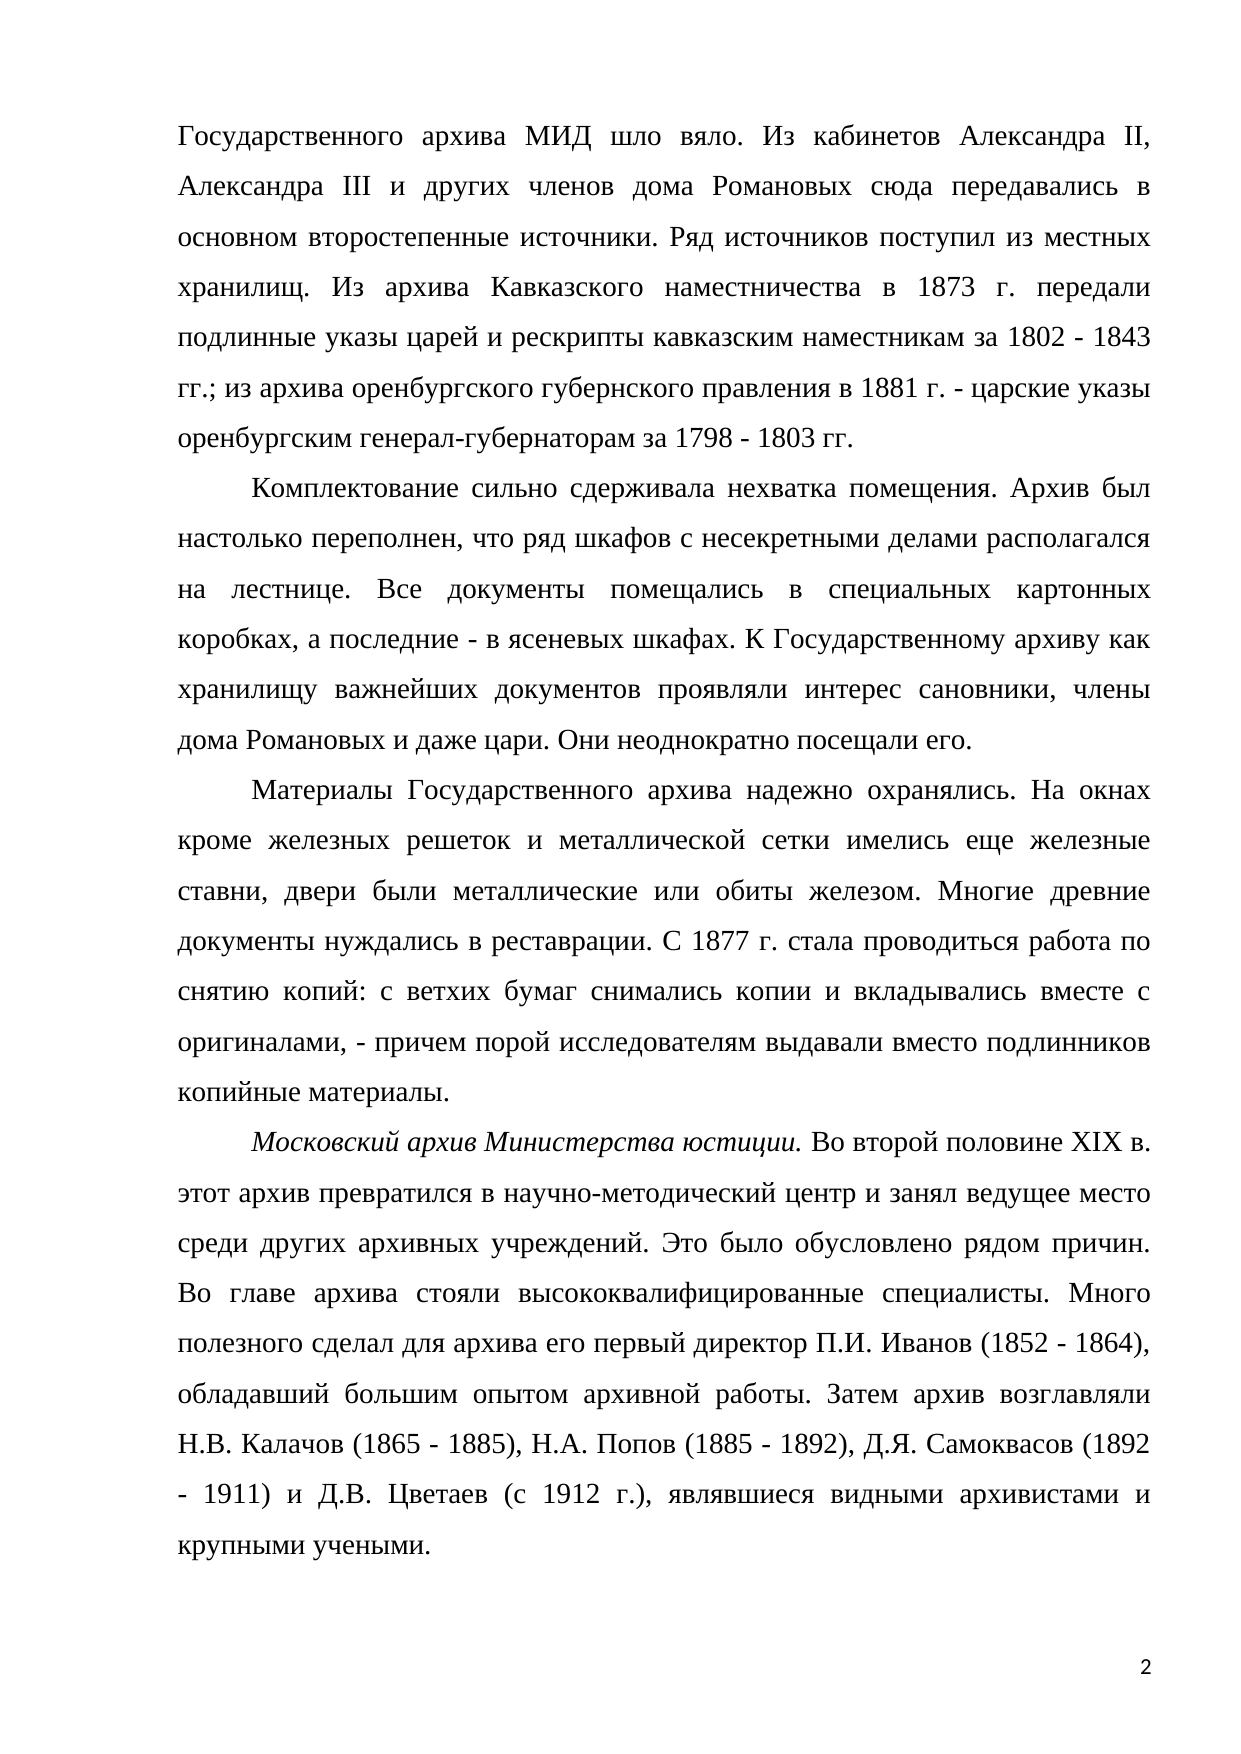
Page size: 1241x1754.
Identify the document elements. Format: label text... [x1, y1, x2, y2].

text Комплектование сильно сдерживала нехватка помещения. Архив был настолько переполнен, что ряд шкафов с несекретными делами располагался на лестнице. Все документы помещались в специальных картонных коробках, а последние - в ясеневых шкафах. К Государственному архиву как хранилищу важнейших документов проявляли интерес сановники, члены дома Романовых и даже цари. Они неоднократно посещали его. [177, 470, 1152, 755]
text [177, 118, 1152, 453]
text Материалы Государственного архива надежно охранялись. На окнах кроме железных решеток и металлической сетки имелись еще железные ставни, двери были металлические или обиты железом. Многие древние документы нуждались в реставрации. С 1877 г. стала проводиться работа по снятию копий: с ветхих бумаг снимались копии и вкладывались вместе с оригиналами, - причем порой исследователям выдавали вместо подлинников копийные материалы. [177, 772, 1152, 1108]
text Московский архив Министерства юстиции. Во второй половине XIX в. этот архив превратился в научно-методический центр и занял ведущее место среди других архивных учреждений. Это было обусловлено рядом причин. Во главе архива стояли высококвалифицированные специалисты. Много полезного сделал для архива его первый директор П.И. Иванов (1852 - 1864), обладавший большим опытом архивной работы. Затем архив возглавляли Н.В. Калачов (1865 - 1885), Н.А. Попов (1885 - 1892), Д.Я. Самоквасов (1892 - 1911) и Д.В. Цветаев (с 1912 г.), являвшиеся видными архивистами и крупными учеными. [177, 1124, 1152, 1560]
